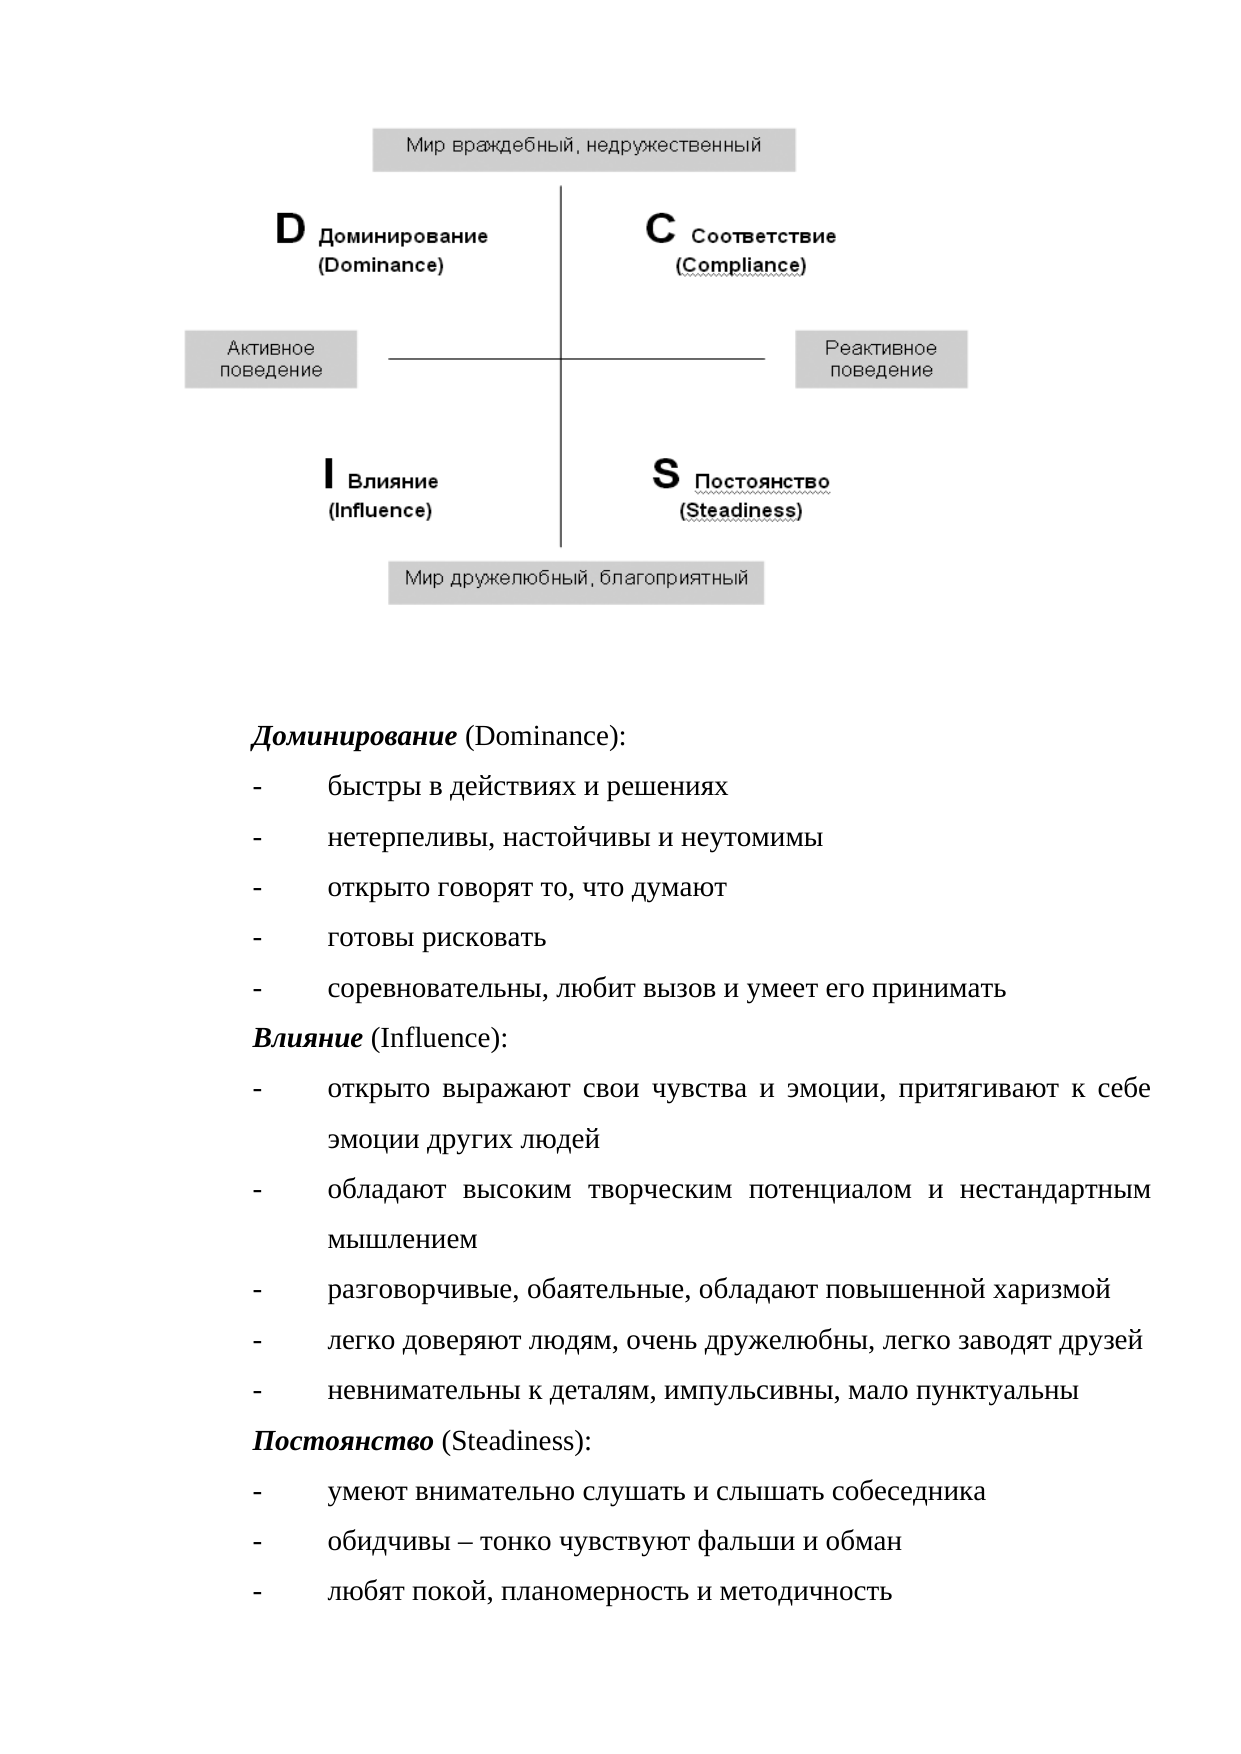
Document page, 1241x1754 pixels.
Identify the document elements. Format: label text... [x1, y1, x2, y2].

list открыто говорят то, что думают [252, 869, 1152, 903]
list быстры в действиях и решениях [252, 768, 1152, 802]
list разговорчивые, обаятельные, обладают повышенной харизмой [252, 1272, 1152, 1305]
list невнимательны к деталям, импульсивны, мало пунктуальны [252, 1372, 1152, 1406]
list открыто выражают свои чувства и эмоции, притягивают к себе эмоции других людей [252, 1070, 1152, 1154]
text Доминирование (Dominance): [177, 718, 1152, 752]
list умеют внимательно слушать и слышать собеседника [252, 1473, 1152, 1506]
list готовы рисковать [252, 919, 1152, 953]
list легко доверяют людям, очень дружелюбны, легко заводят друзей [252, 1322, 1152, 1356]
list обладают высоким творческим потенциалом и нестандартным мышлением [252, 1171, 1152, 1255]
picture [177, 118, 978, 611]
list любят покой, планомерность и методичность [252, 1573, 1152, 1607]
list соревновательны, любит вызов и умеет его принимать [252, 970, 1152, 1003]
text Постоянство (Steadiness): [177, 1423, 1152, 1456]
text Влияние (Influence): [177, 1020, 1152, 1054]
list нетерпеливы, настойчивы и неутомимы [252, 819, 1152, 852]
list обидчивы – тонко чувствуют фальши и обман [252, 1523, 1152, 1557]
